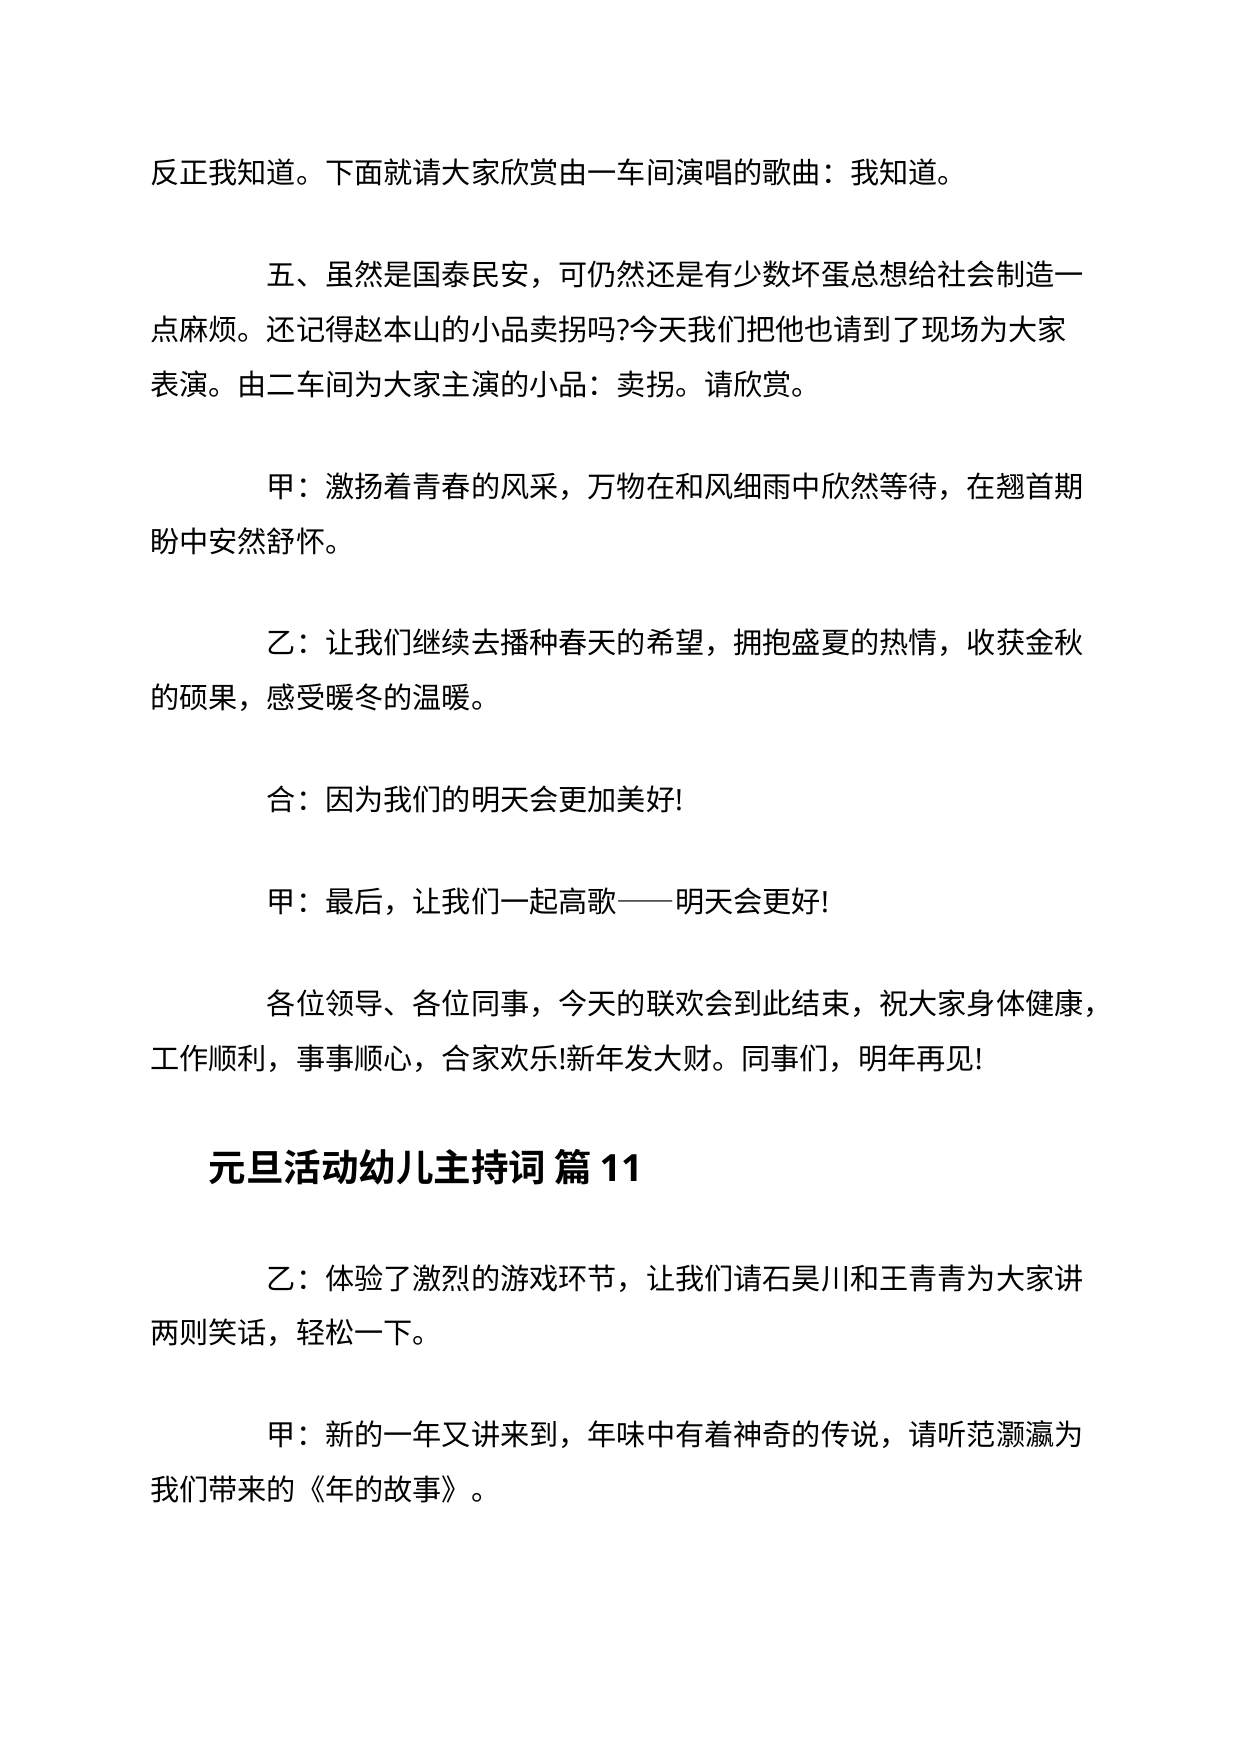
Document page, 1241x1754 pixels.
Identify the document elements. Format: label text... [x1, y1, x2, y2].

text 各位领导、各位同事，今天的联欢会到此结束，祝大家身体健康，工作顺利，事事顺心，合家欢乐!新年发大财。同事们，明年再见! [150, 981, 1090, 1078]
text 甲：最后，让我们一起高歌——明天会更好! [150, 879, 1090, 921]
text 甲：激扬着青春的风采，万物在和风细雨中欣然等待，在翘首期盼中安然舒怀。 [150, 463, 1090, 561]
text 甲：新的一年又讲来到，年味中有着神奇的传说，请听范灏瀛为我们带来的《年的故事》。 [150, 1412, 1090, 1509]
text 乙：让我们继续去播种春天的希望，拥抱盛夏的热情，收获金秋的硕果，感受暖冬的温暖。 [150, 620, 1090, 717]
text 元旦活动幼儿主持词 篇11 [150, 1138, 1090, 1192]
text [150, 150, 1090, 192]
text 五、虽然是国泰民安，可仍然还是有少数坏蛋总想给社会制造一点麻烦。还记得赵本山的小品卖拐吗?今天我们把他也请到了现场为大家表演。由二车间为大家主演的小品：卖拐。请欣赏。 [150, 252, 1090, 404]
text 合：因为我们的明天会更加美好! [150, 777, 1090, 819]
text 乙：体验了激烈的游戏环节，让我们请石昊川和王青青为大家讲两则笑话，轻松一下。 [150, 1255, 1090, 1352]
